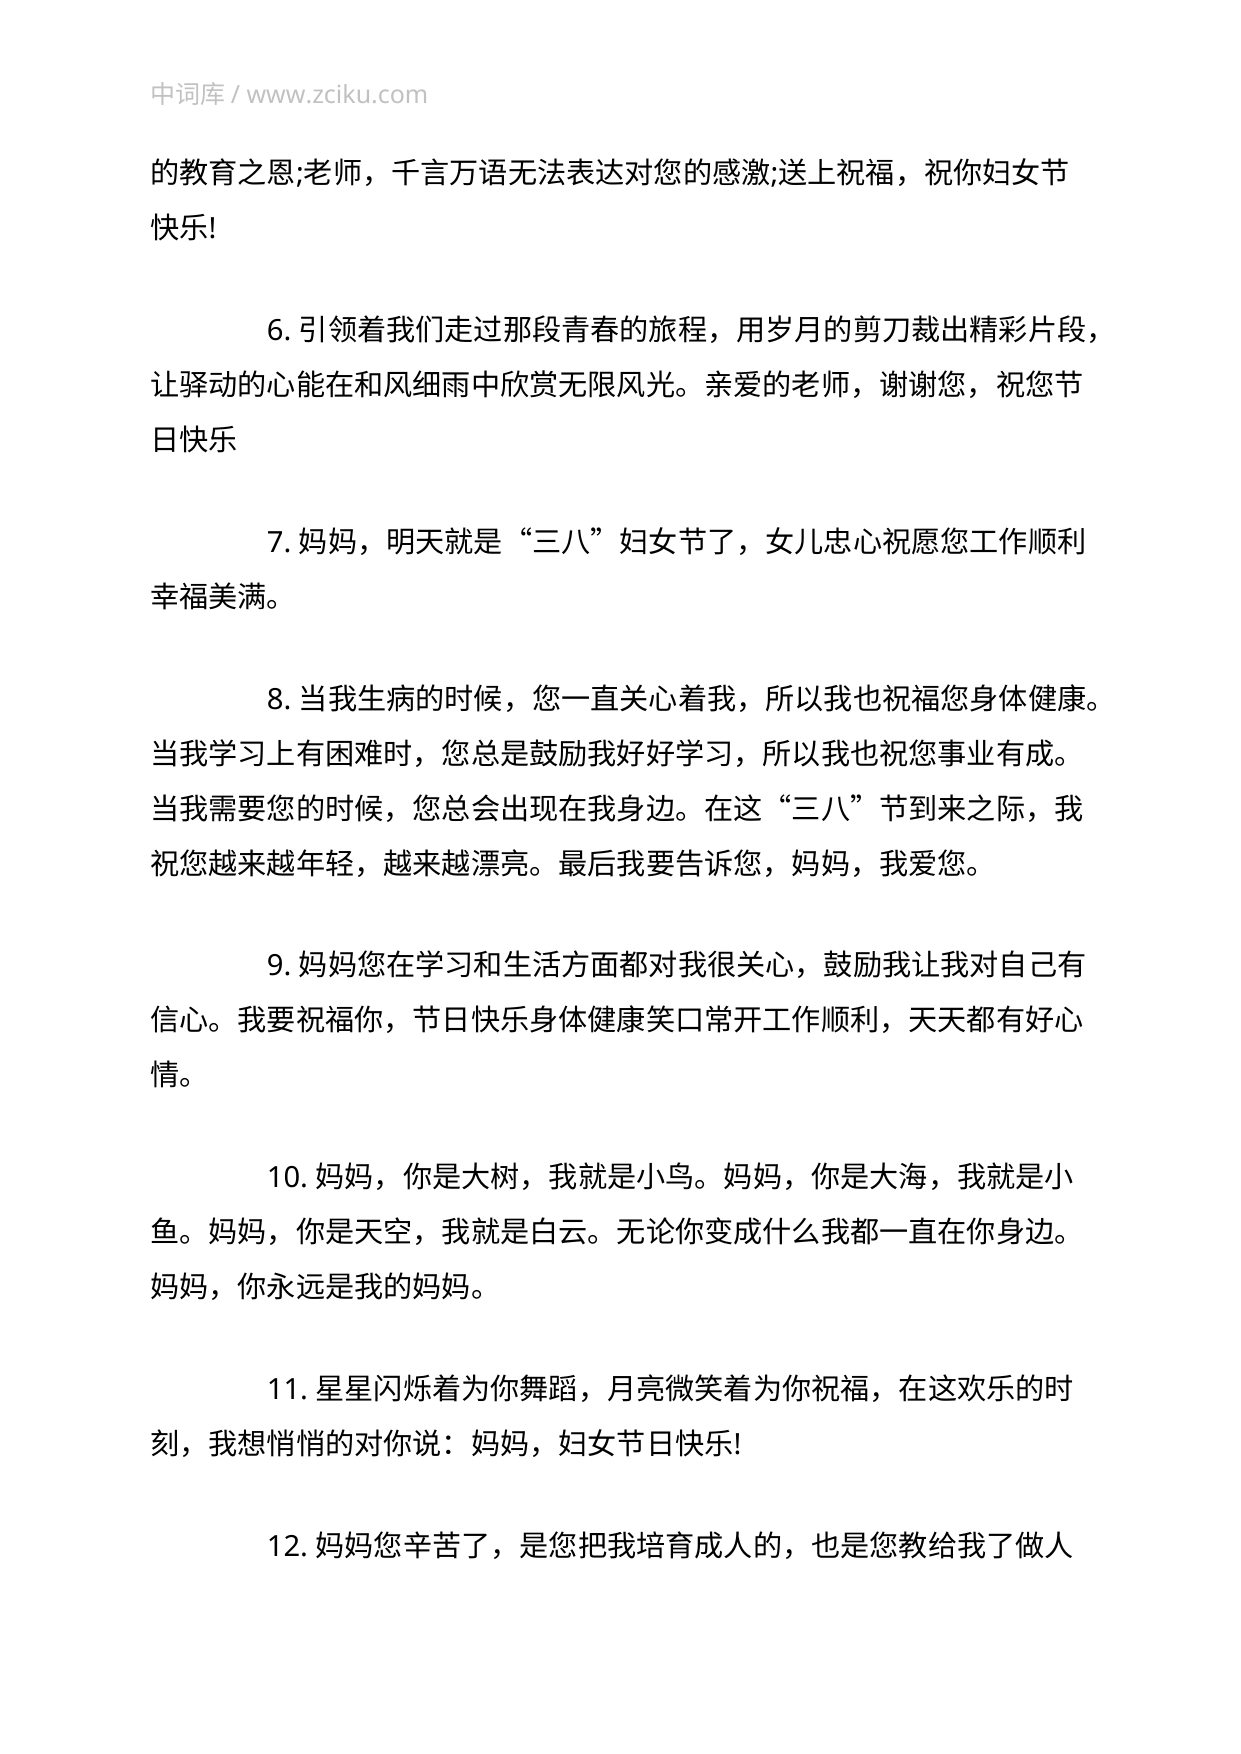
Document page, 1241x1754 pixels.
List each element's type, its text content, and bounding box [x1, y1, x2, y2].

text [150, 1522, 1090, 1565]
text 6. 引领着我们走过那段青春的旅程，用岁月的剪刀裁出精彩片段，让驿动的心能在和风细雨中欣赏无限风光。亲爱的老师，谢谢您，祝您节日快乐 [150, 307, 1090, 459]
text 8. 当我生病的时候，您一直关心着我，所以我也祝福您身体健康。当我学习上有困难时，您总是鼓励我好好学习，所以我也祝您事业有成。当我需要您的时候，您总会出现在我身边。在这“三八”节到来之际，我祝您越来越年轻，越来越漂亮。最后我要告诉您，妈妈，我爱您。 [150, 675, 1090, 882]
text 10. 妈妈，你是大树，我就是小鸟。妈妈，你是大海，我就是小鱼。妈妈，你是天空，我就是白云。无论你变成什么我都一直在你身边。妈妈，你永远是我的妈妈。 [150, 1154, 1090, 1306]
text 9. 妈妈您在学习和生活方面都对我很关心，鼓励我让我对自己有信心。我要祝福你，节日快乐身体健康笑口常开工作顺利，天天都有好心情。 [150, 942, 1090, 1094]
text 11. 星星闪烁着为你舞蹈，月亮微笑着为你祝福，在这欢乐的时刻，我想悄悄的对你说：妈妈，妇女节日快乐! [150, 1365, 1090, 1463]
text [150, 150, 1090, 247]
text 7. 妈妈，明天就是“三八”妇女节了，女儿忠心祝愿您工作顺利幸福美满。 [150, 519, 1090, 616]
